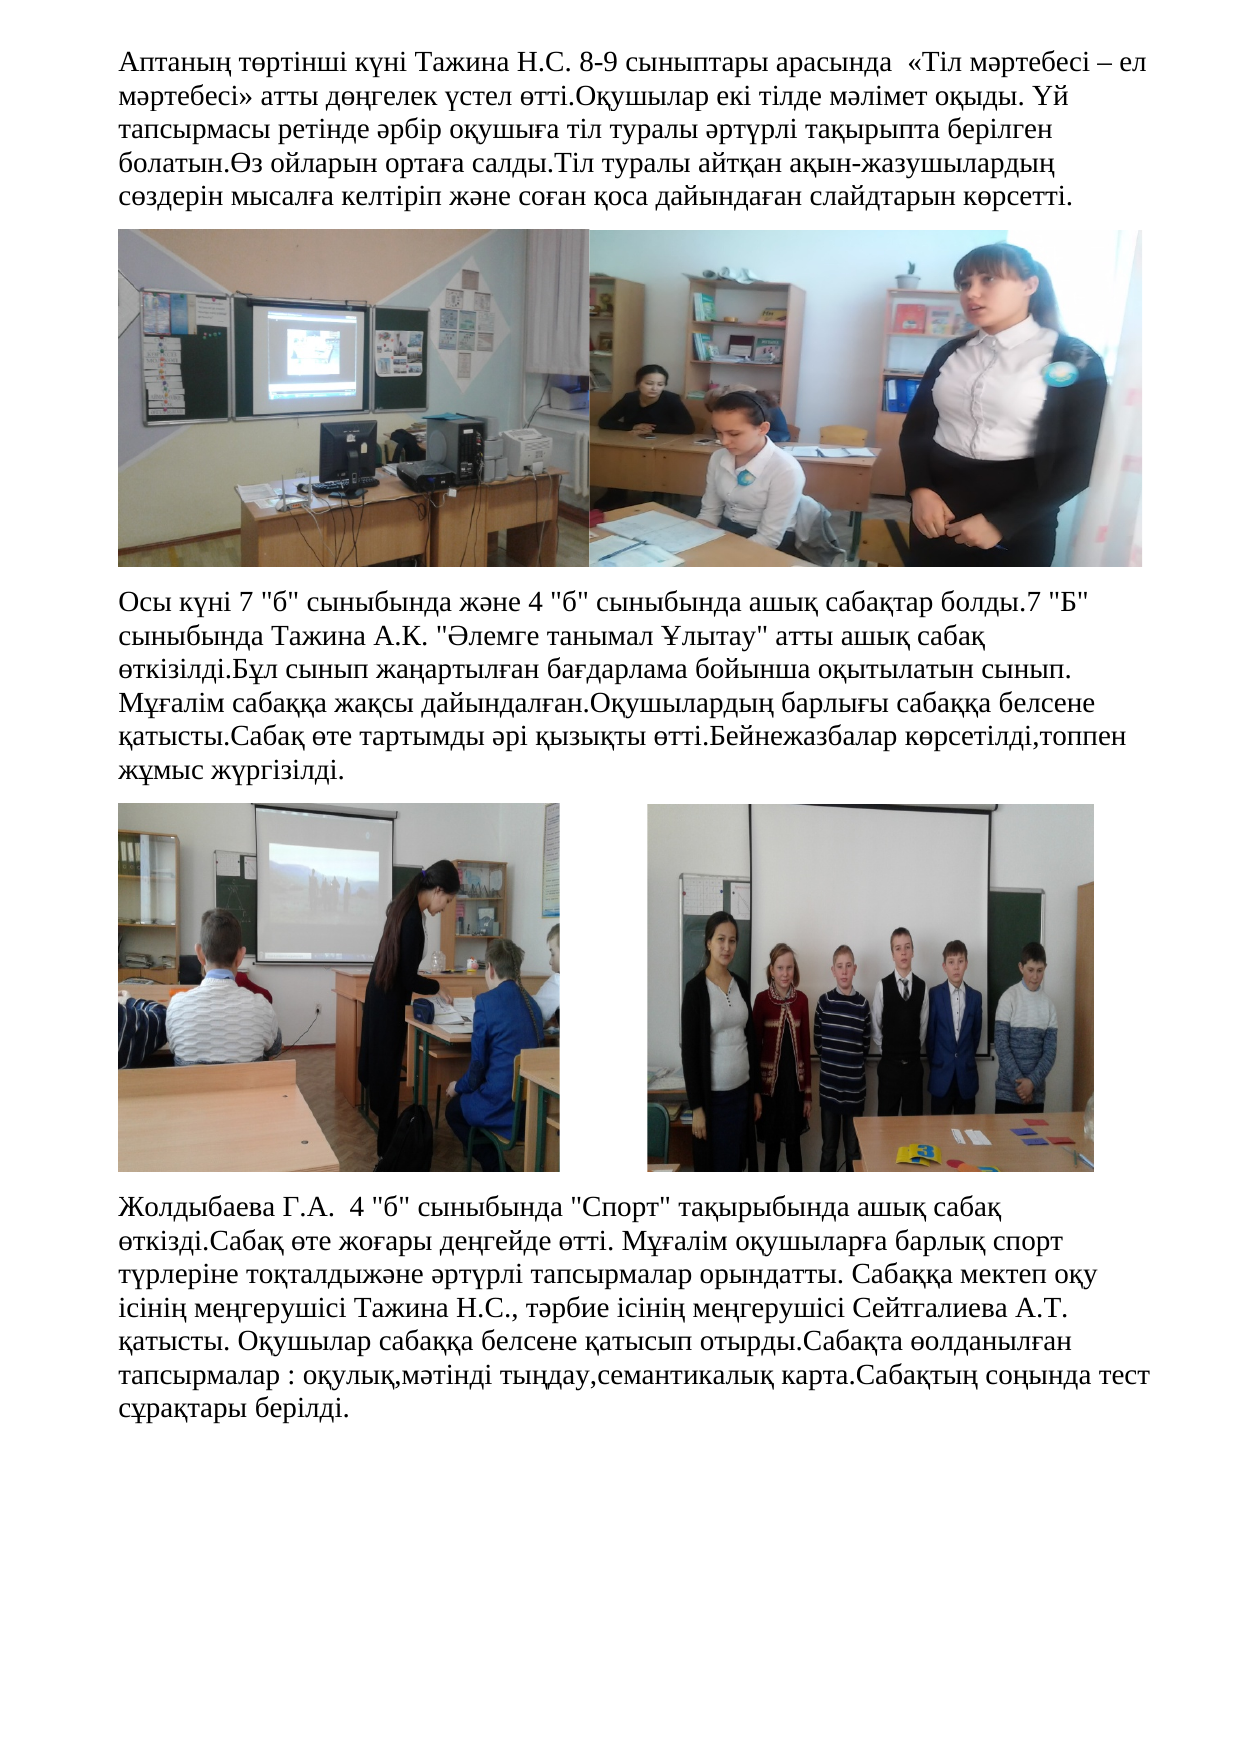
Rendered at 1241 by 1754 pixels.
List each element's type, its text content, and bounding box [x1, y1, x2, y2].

text Осы күні 7 "б" сыныбында және 4 "б" сыныбында ашық сабақтар болды.7 "Б" сыныбында Тажина А.К. "Әлемге танымал Ұлытау" атты ашық сабақ өткізілді.Бұл сынып жаңартылған бағдарлама бойынша оқытылатын сынып. Мұғалім сабаққа жақсы дайындалған.Оқушылардың барлығы сабаққа белсене қатысты.Сабақ өте тартымды әрі қызықты өтті.Бейнежазбалар көрсетілді,топпен жұмыс жүргізілді. [118, 584, 1152, 785]
text Аптаның төртінші күні Тажина Н.С. 8-9 сыныптары арасында «Тіл мәртебесі – ел мәртебесі» атты дөңгелек үстел өтті.Оқушылар екі тілде мәлімет оқыды. Үй тапсырмасы ретінде әрбір оқушыға тіл туралы әртүрлі тақырыпта берілген болатын.Өз ойларын ортаға салды.Тіл туралы айтқан ақын-жазушылардың сөздерін мысалға келтіріп және соған қоса дайындаған слайдтарын көрсетті. [118, 44, 1152, 212]
picture [118, 229, 1143, 567]
picture [647, 804, 1094, 1172]
picture [118, 803, 560, 1172]
text Жолдыбаева Г.А. 4 "б" сыныбында "Спорт" тақырыбында ашық сабақ өткізді.Сабақ өте жоғары деңгейде өтті. Мұғалім оқушыларға барлық спорт түрлеріне тоқталдыжәне әртүрлі тапсырмалар орындатты. Сабаққа мектеп оқу ісінің меңгерушісі Тажина Н.С., тәрбие ісінің меңгерушісі Сейтгалиева А.Т. қатысты. Оқушылар сабаққа белсене қатысып отырды.Сабақта өолданылған тапсырмалар : оқулық,мәтінді тыңдау,семантикалық карта.Сабақтың соңында тест сұрақтары берілді. [118, 1189, 1152, 1424]
